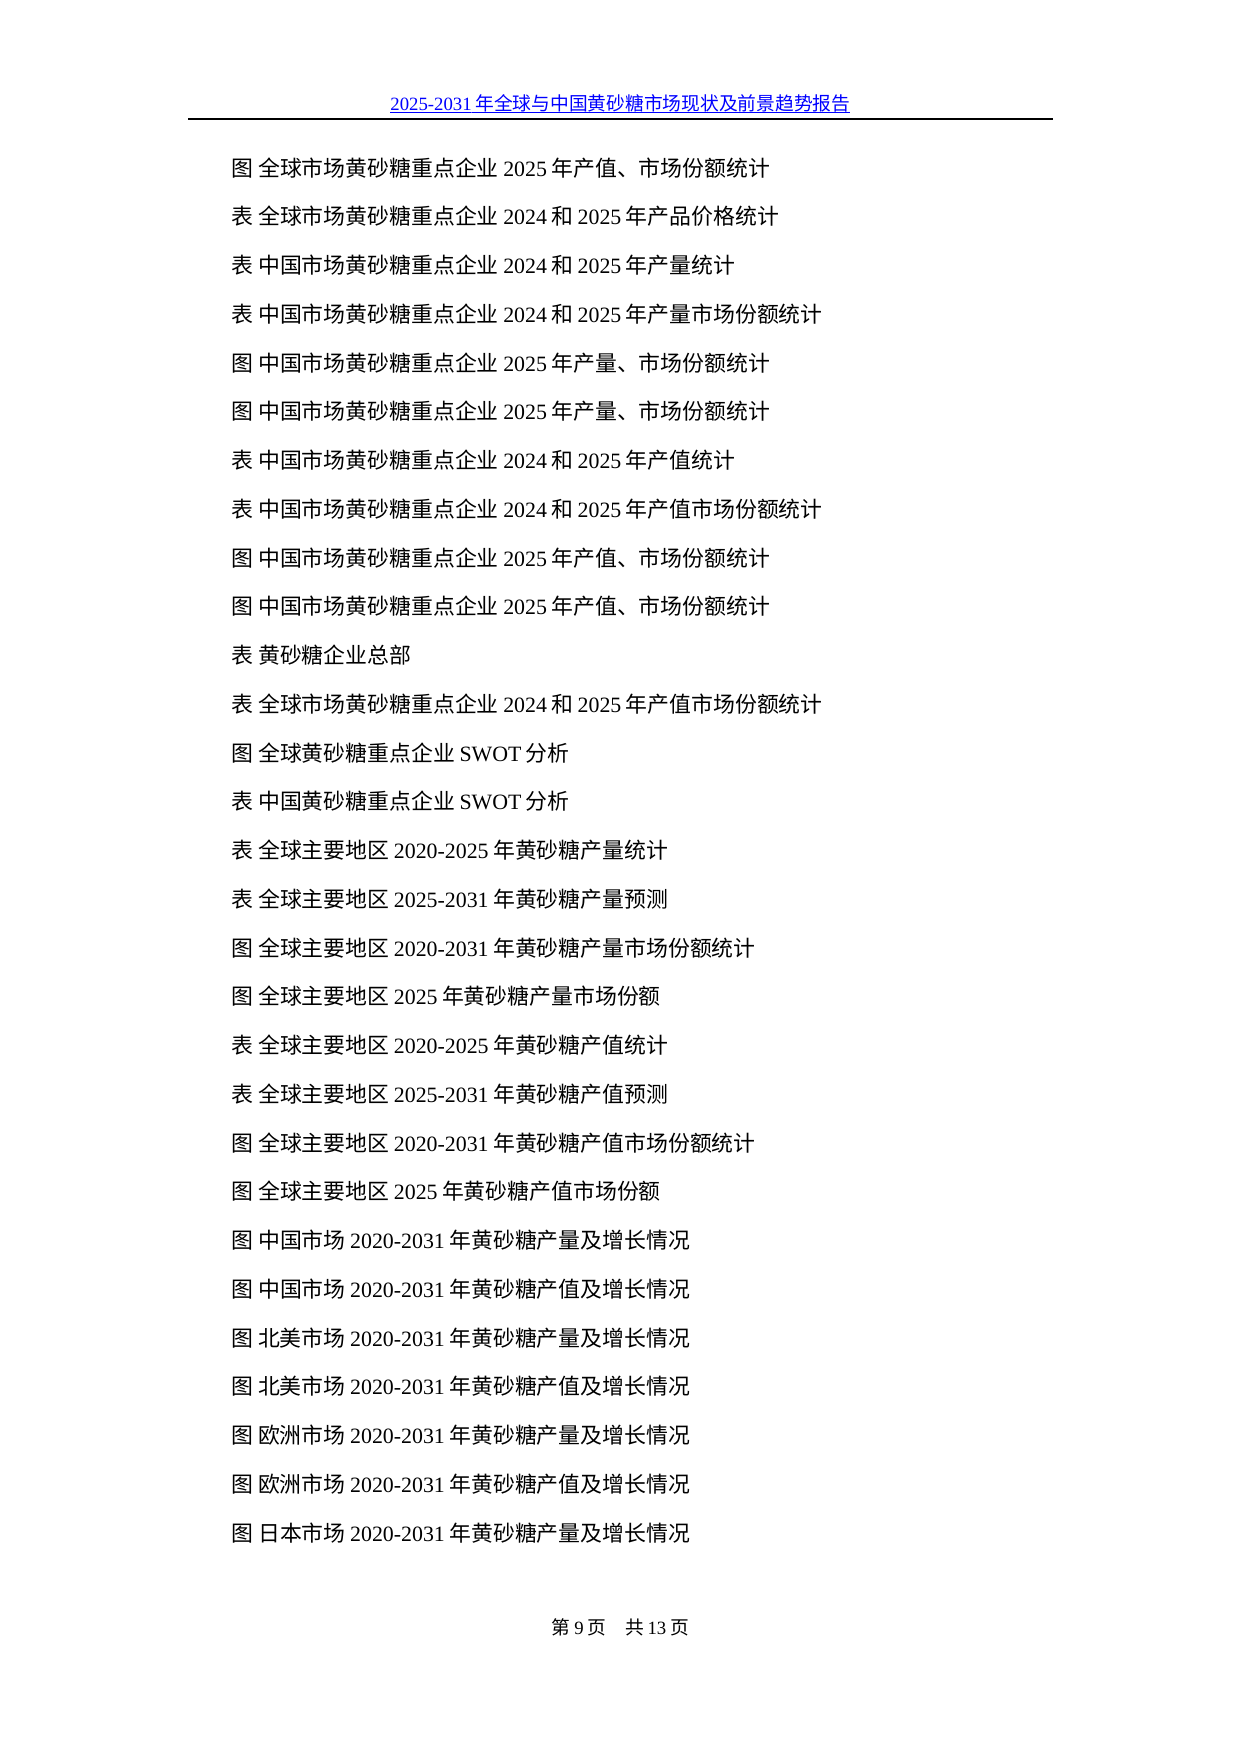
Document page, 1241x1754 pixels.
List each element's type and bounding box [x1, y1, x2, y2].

text [187, 150, 1053, 1548]
